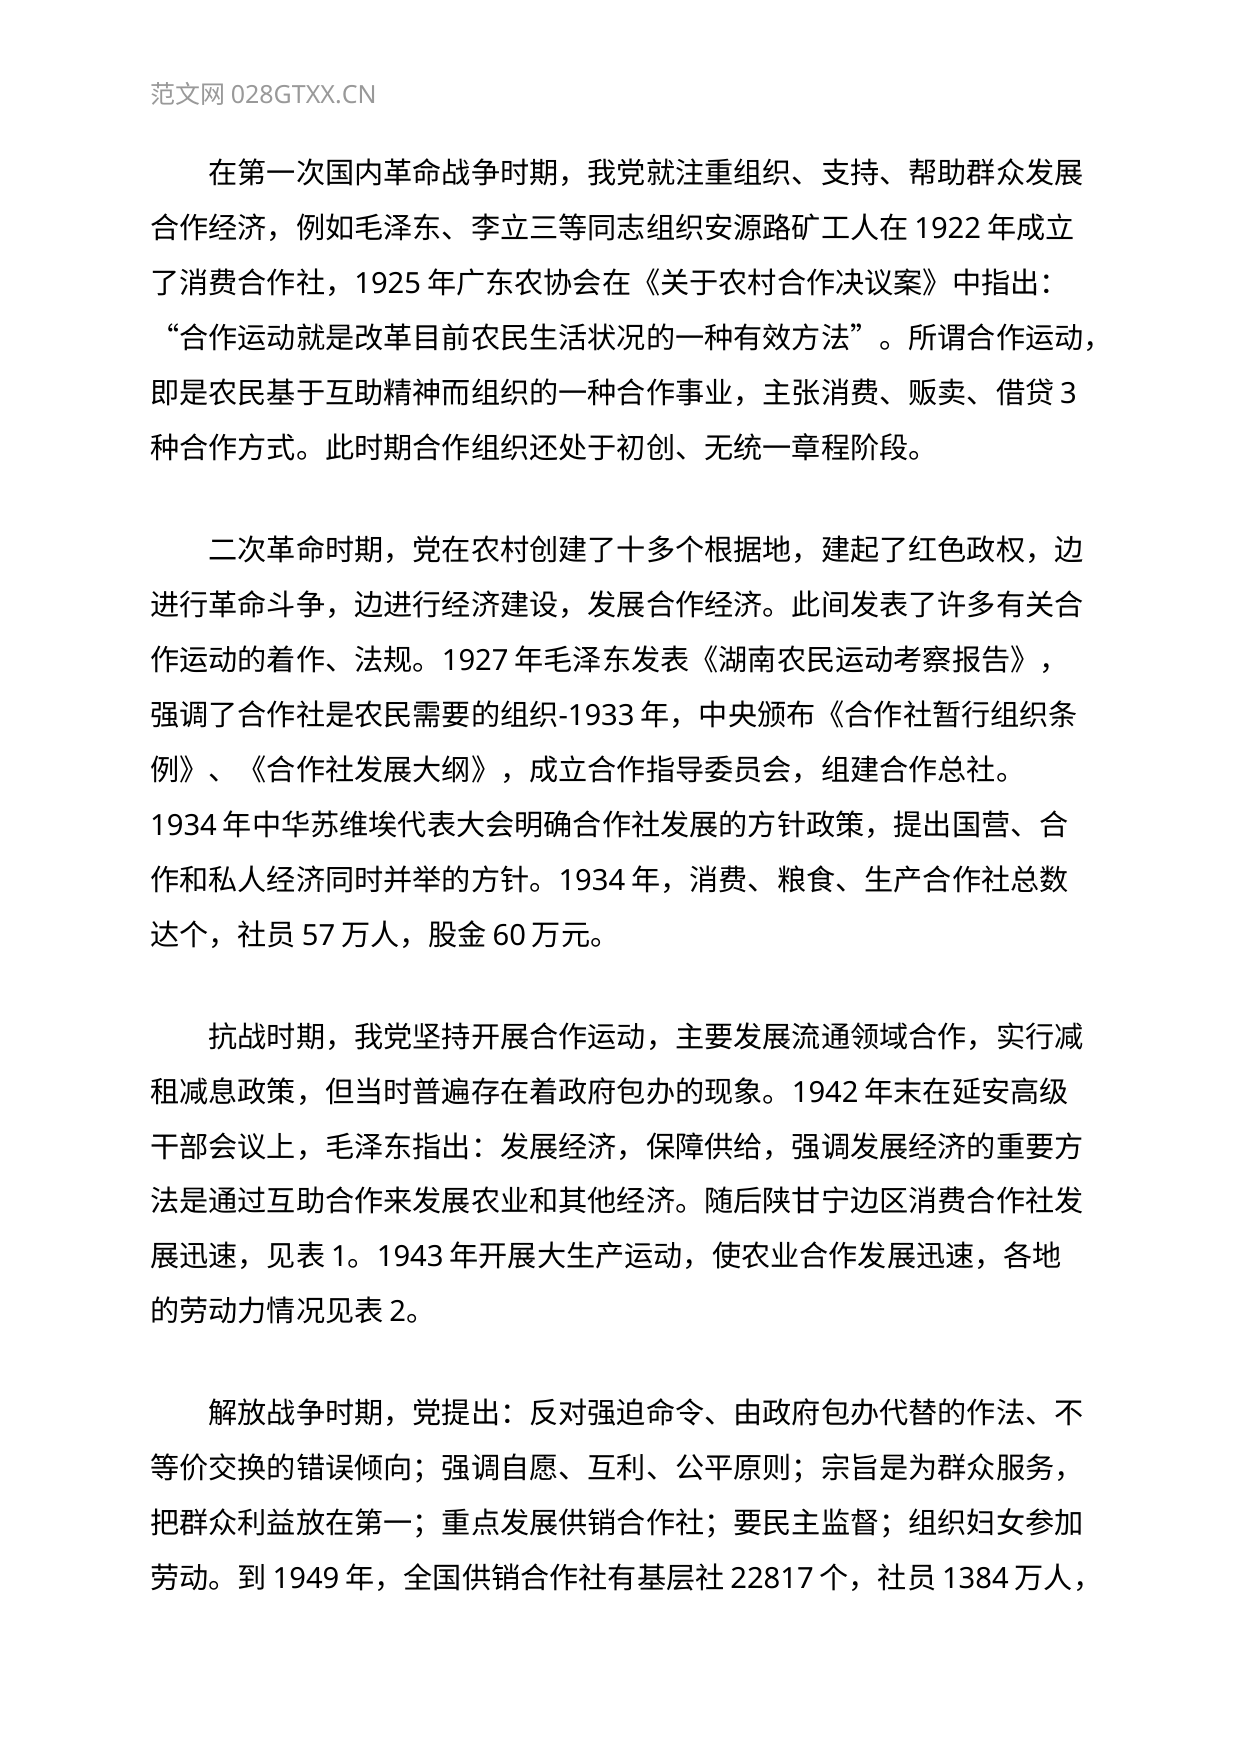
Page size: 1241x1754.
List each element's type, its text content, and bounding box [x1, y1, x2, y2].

text 在第一次国内革命战争时期，我党就注重组织、支持、帮助群众发展合作经济，例如毛泽东、李立三等同志组织安源路矿工人在1922年成立了消费合作社，1925年广东农协会在《关于农村合作决议案》中指出：“合作运动就是改革目前农民生活状况的一种有效方法”。所谓合作运动，即是农民基于互助精神而组织的一种合作事业，主张消费、贩卖、借贷3种合作方式。此时期合作组织还处于初创、无统一章程阶段。 [150, 150, 1090, 467]
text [150, 1390, 1090, 1597]
text 抗战时期，我党坚持开展合作运动，主要发展流通领域合作，实行减租减息政策，但当时普遍存在着政府包办的现象。1942年末在延安高级干部会议上，毛泽东指出：发展经济，保障供给，强调发展经济的重要方法是通过互助合作来发展农业和其他经济。随后陕甘宁边区消费合作社发展迅速，见表1。1943年开展大生产运动，使农业合作发展迅速，各地的劳动力情况见表2。 [150, 1013, 1090, 1330]
text 二次革命时期，党在农村创建了十多个根据地，建起了红色政权，边进行革命斗争，边进行经济建设，发展合作经济。此间发表了许多有关合作运动的着作、法规。1927年毛泽东发表《湖南农民运动考察报告》，强调了合作社是农民需要的组织-1933年，中央颁布《合作社暂行组织条例》、《合作社发展大纲》，成立合作指导委员会，组建合作总社。1934年中华苏维埃代表大会明确合作社发展的方针政策，提出国营、合作和私人经济同时并举的方针。1934年，消费、粮食、生产合作社总数达个，社员57万人，股金60万元。 [150, 527, 1090, 954]
